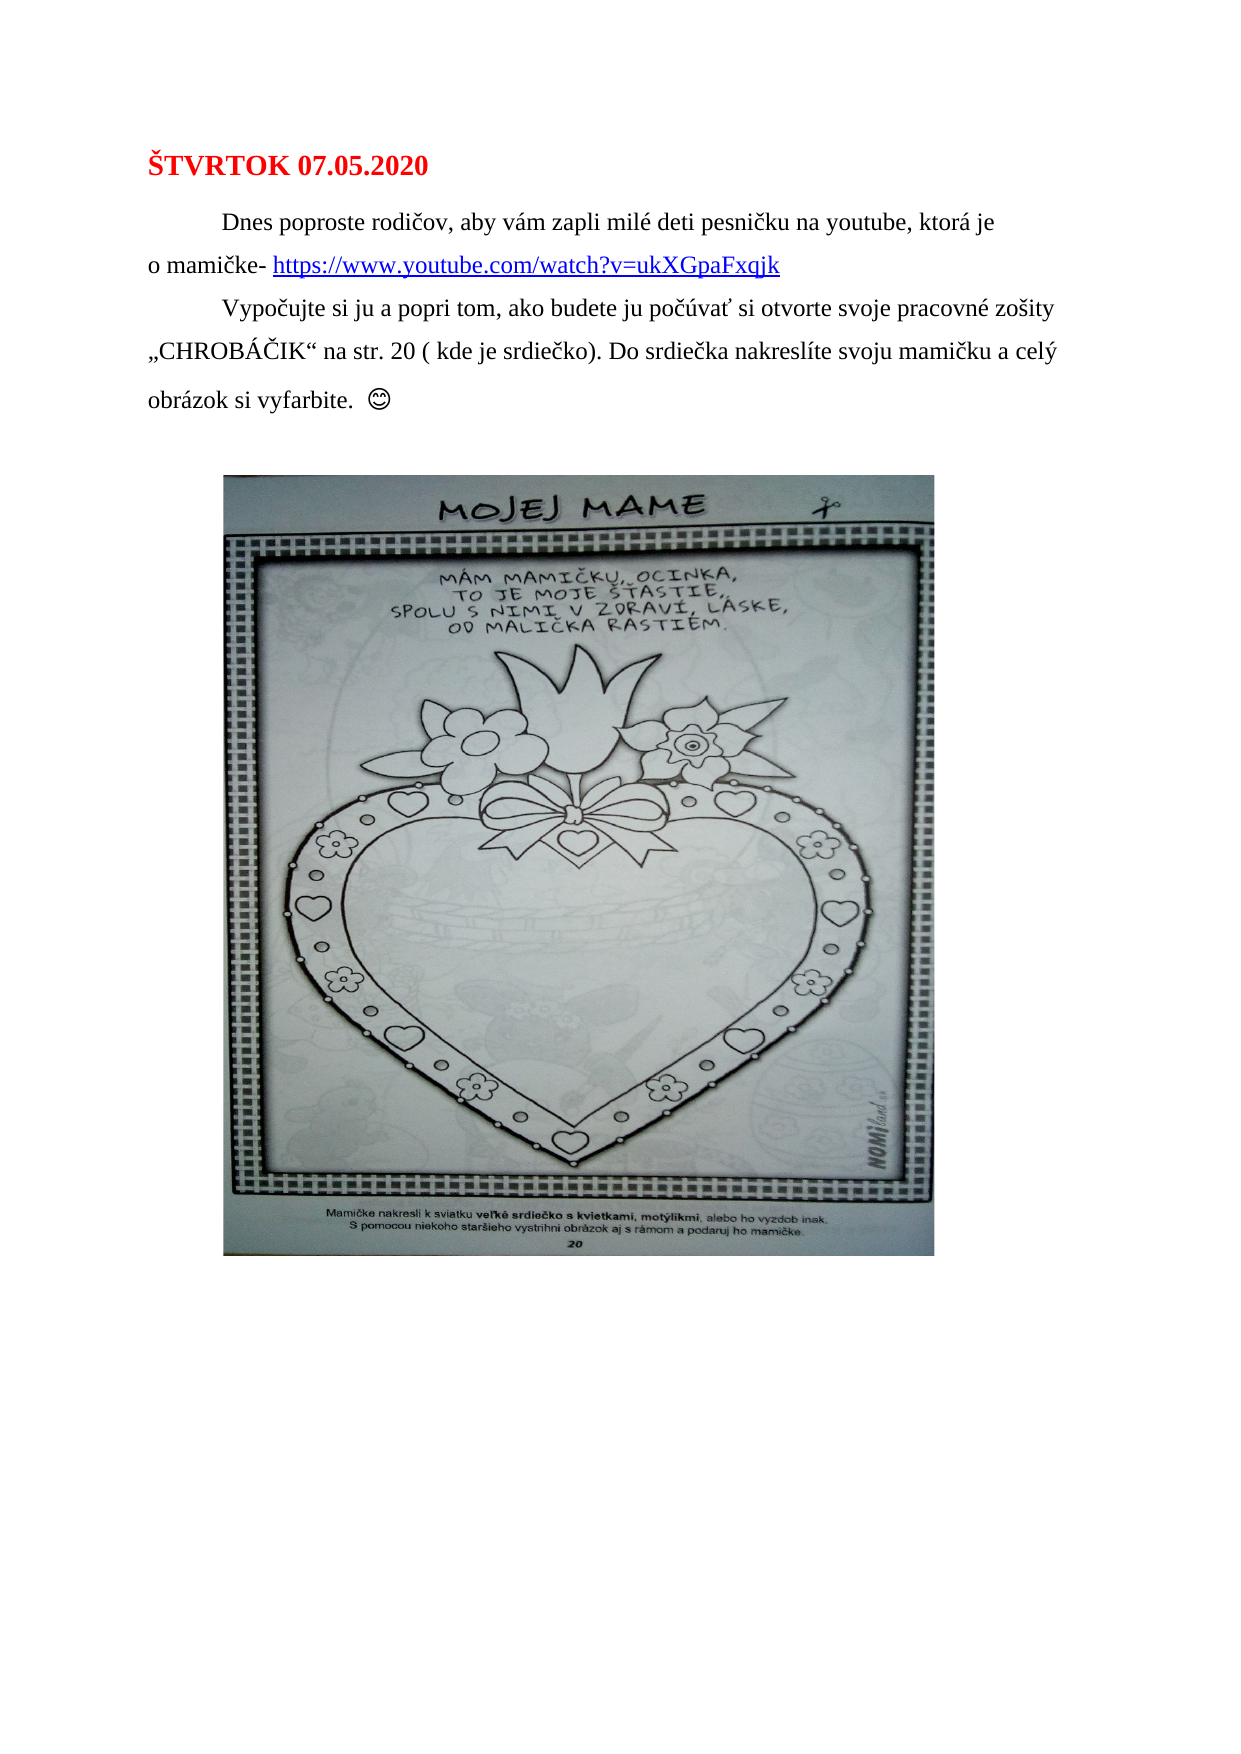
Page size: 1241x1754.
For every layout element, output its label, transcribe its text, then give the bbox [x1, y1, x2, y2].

picture [221, 475, 934, 1253]
text Vypočujte si ju a popri tom, ako budete ju počúvať si otvorte svoje pracovné zošity „CHROBÁČIK“ na str. 20 ( kde je srdiečko). Do srdiečka nakreslíte svoju mamičku a celý obrázok si vyfarbite. [148, 293, 1093, 416]
text Dnes poproste rodičov, aby vám zapli milé deti pesničku na youtube, ktorá je o mamičke- https://www.youtube.com/watch?v=ukXGpaFxqjk [148, 207, 1093, 279]
text ŠTVRTOK 07.05.2020 [148, 148, 1093, 181]
